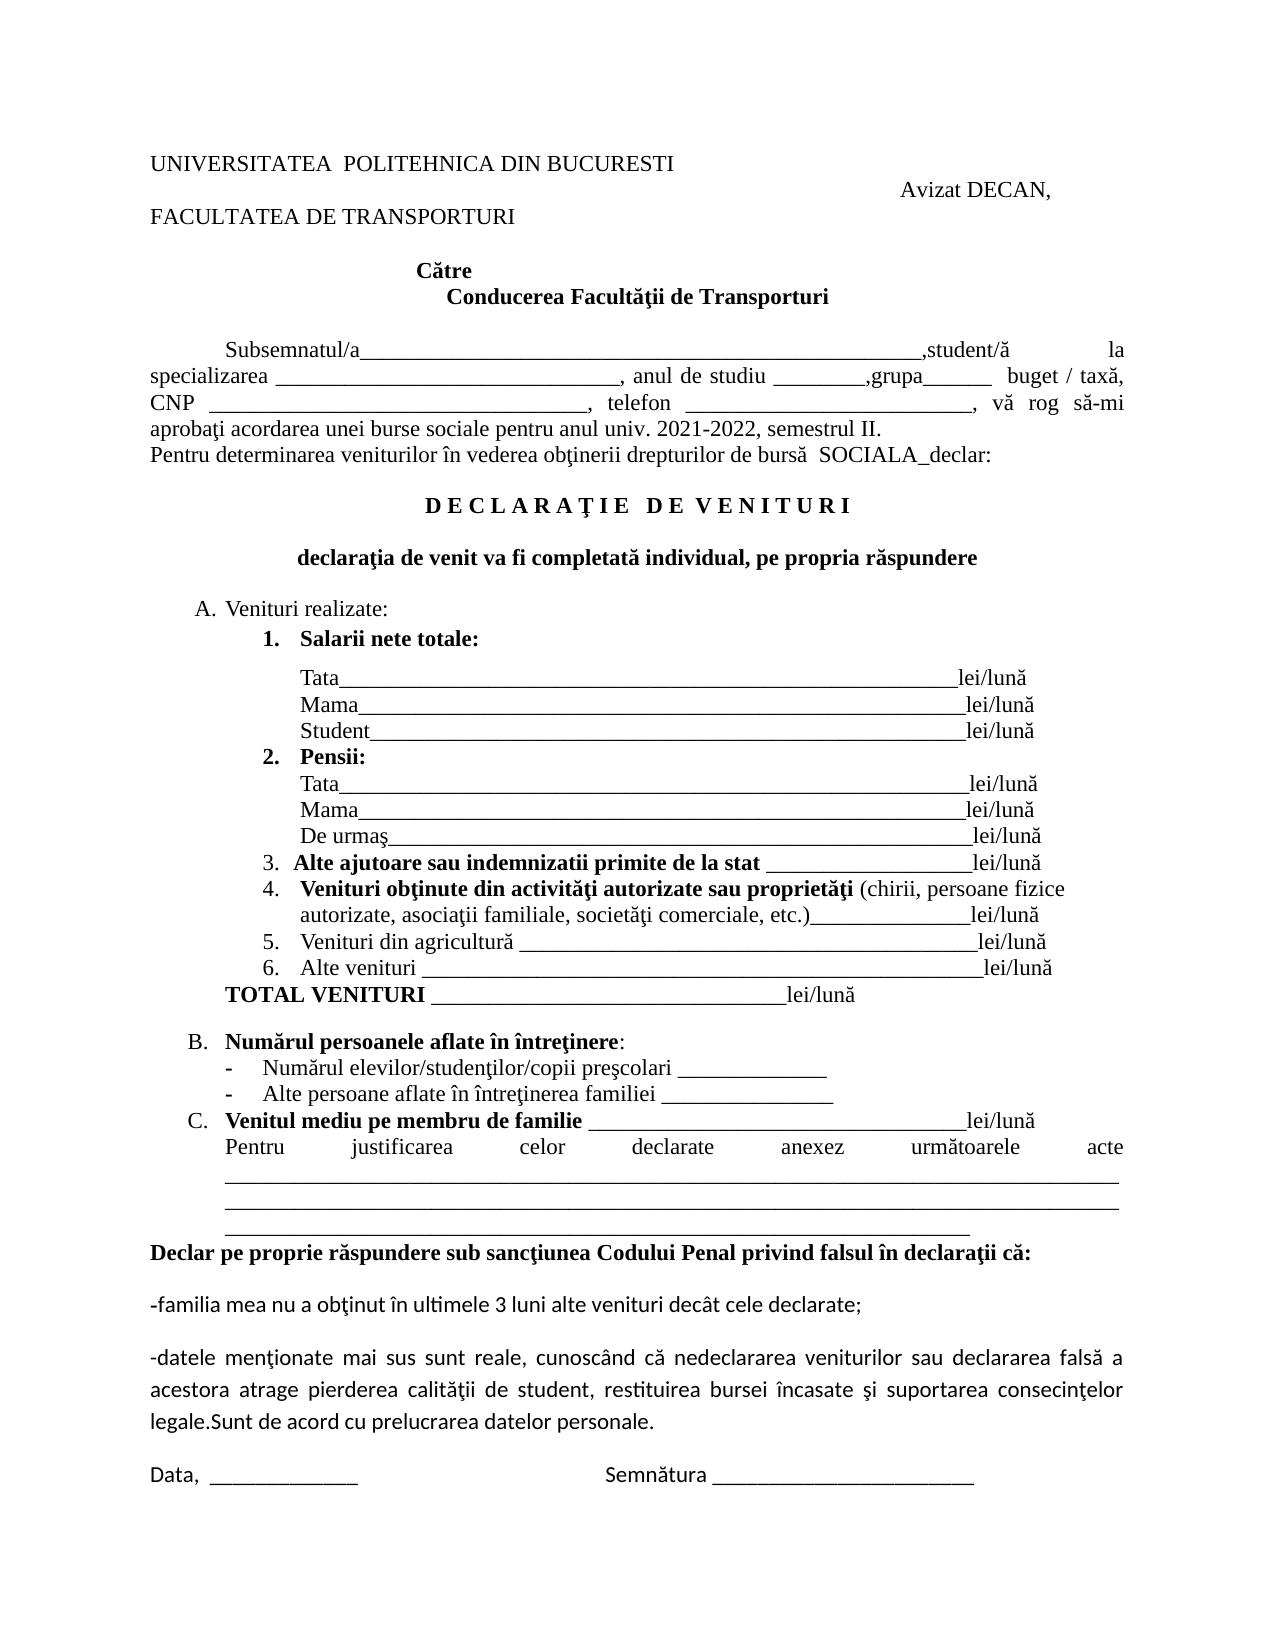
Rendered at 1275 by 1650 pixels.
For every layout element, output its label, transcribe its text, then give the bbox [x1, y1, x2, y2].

text Pentru determinarea veniturilor în vederea obţinerii drepturilor de bursă SOCIALA_declar: [150, 442, 1125, 468]
text D E C L A R A Ţ I E D E V E N I T U R I [150, 493, 1125, 519]
text Subsemnatul/a_________________________________________________,student/ă la specializarea ______________________________, anul de studiu ________,grupa______ buget / taxă, CNP _________________________________, telefon _________________________, vă rog să-mi aprobaţi acordarea unei burse sociale pentru anul univ. 2021-2022, semestrul II. [150, 336, 1125, 442]
text Data, _____________ Semnătura _______________________ [150, 1460, 1125, 1488]
list Venituri din agricultură ________________________________________lei/lună [262, 928, 1125, 954]
list Tata_______________________________________________________lei/lună [300, 770, 1125, 796]
list Numărul persoanele aflate în întreţinere: [187, 1028, 1125, 1054]
text Către [150, 257, 1125, 283]
text TOTAL VENITURI _______________________________lei/lună [225, 981, 1125, 1007]
list Alte ajutoare sau indemnizatii primite de la stat __________________lei/lună [262, 849, 1125, 875]
list Alte venituri _________________________________________________lei/lună [262, 954, 1125, 981]
list Salarii nete totale: [262, 625, 1125, 651]
text -datele menţionate mai sus sunt reale, cunoscând că nedeclararea veniturilor sau declararea falsă a acestora atrage pierderea calităţii de student, restituirea bursei încasate şi suportarea consecinţelor legale.Sunt de acord cu prelucrarea datelor personale. [150, 1343, 1125, 1435]
text Conducerea Facultăţii de Transporturi [150, 283, 1125, 310]
text -familia mea nu a obţinut în ultimele 3 luni alte venituri decât cele declarate; [150, 1290, 1125, 1318]
list Venitul mediu pe membru de familie _________________________________lei/lună [187, 1107, 1125, 1133]
list Venituri realizate: [194, 595, 1125, 621]
text Declar pe proprie răspundere sub sancţiunea Codului Penal privind falsul în declaraţii că: [150, 1239, 1125, 1265]
list Pensii: [262, 743, 1125, 770]
list Mama_____________________________________________________lei/lună [300, 691, 1125, 717]
list Student____________________________________________________lei/lună [300, 717, 1125, 743]
list Alte persoane aflate în întreţinerea familiei _______________ [225, 1081, 1125, 1107]
text Avizat DECAN, FACULTATEA DE TRANSPORTURI [150, 176, 1125, 229]
text declaraţia de venit va fi completată individual, pe propria răspundere [150, 544, 1125, 570]
list Tata______________________________________________________lei/lună [300, 664, 1125, 691]
list Numărul elevilor/studenţilor/copii preşcolari _____________ [225, 1054, 1125, 1081]
text UNIVERSITATEA POLITEHNICA DIN BUCURESTI [150, 150, 1125, 176]
list Venituri obţinute din activităţi autorizate sau proprietăţi (chirii, persoane fizice autorizate, asociaţii familiale, societăţi comerciale, etc.)______________lei/lună [262, 875, 1125, 928]
list De urmaş___________________________________________________lei/lună [300, 822, 1125, 849]
list Mama_____________________________________________________lei/lună [300, 796, 1125, 822]
list Pentru justificarea celor declarate anexez următoarele acte _____________________________________________________________________________________________________________________________________________________________________________________________________________________________ [225, 1133, 1125, 1239]
